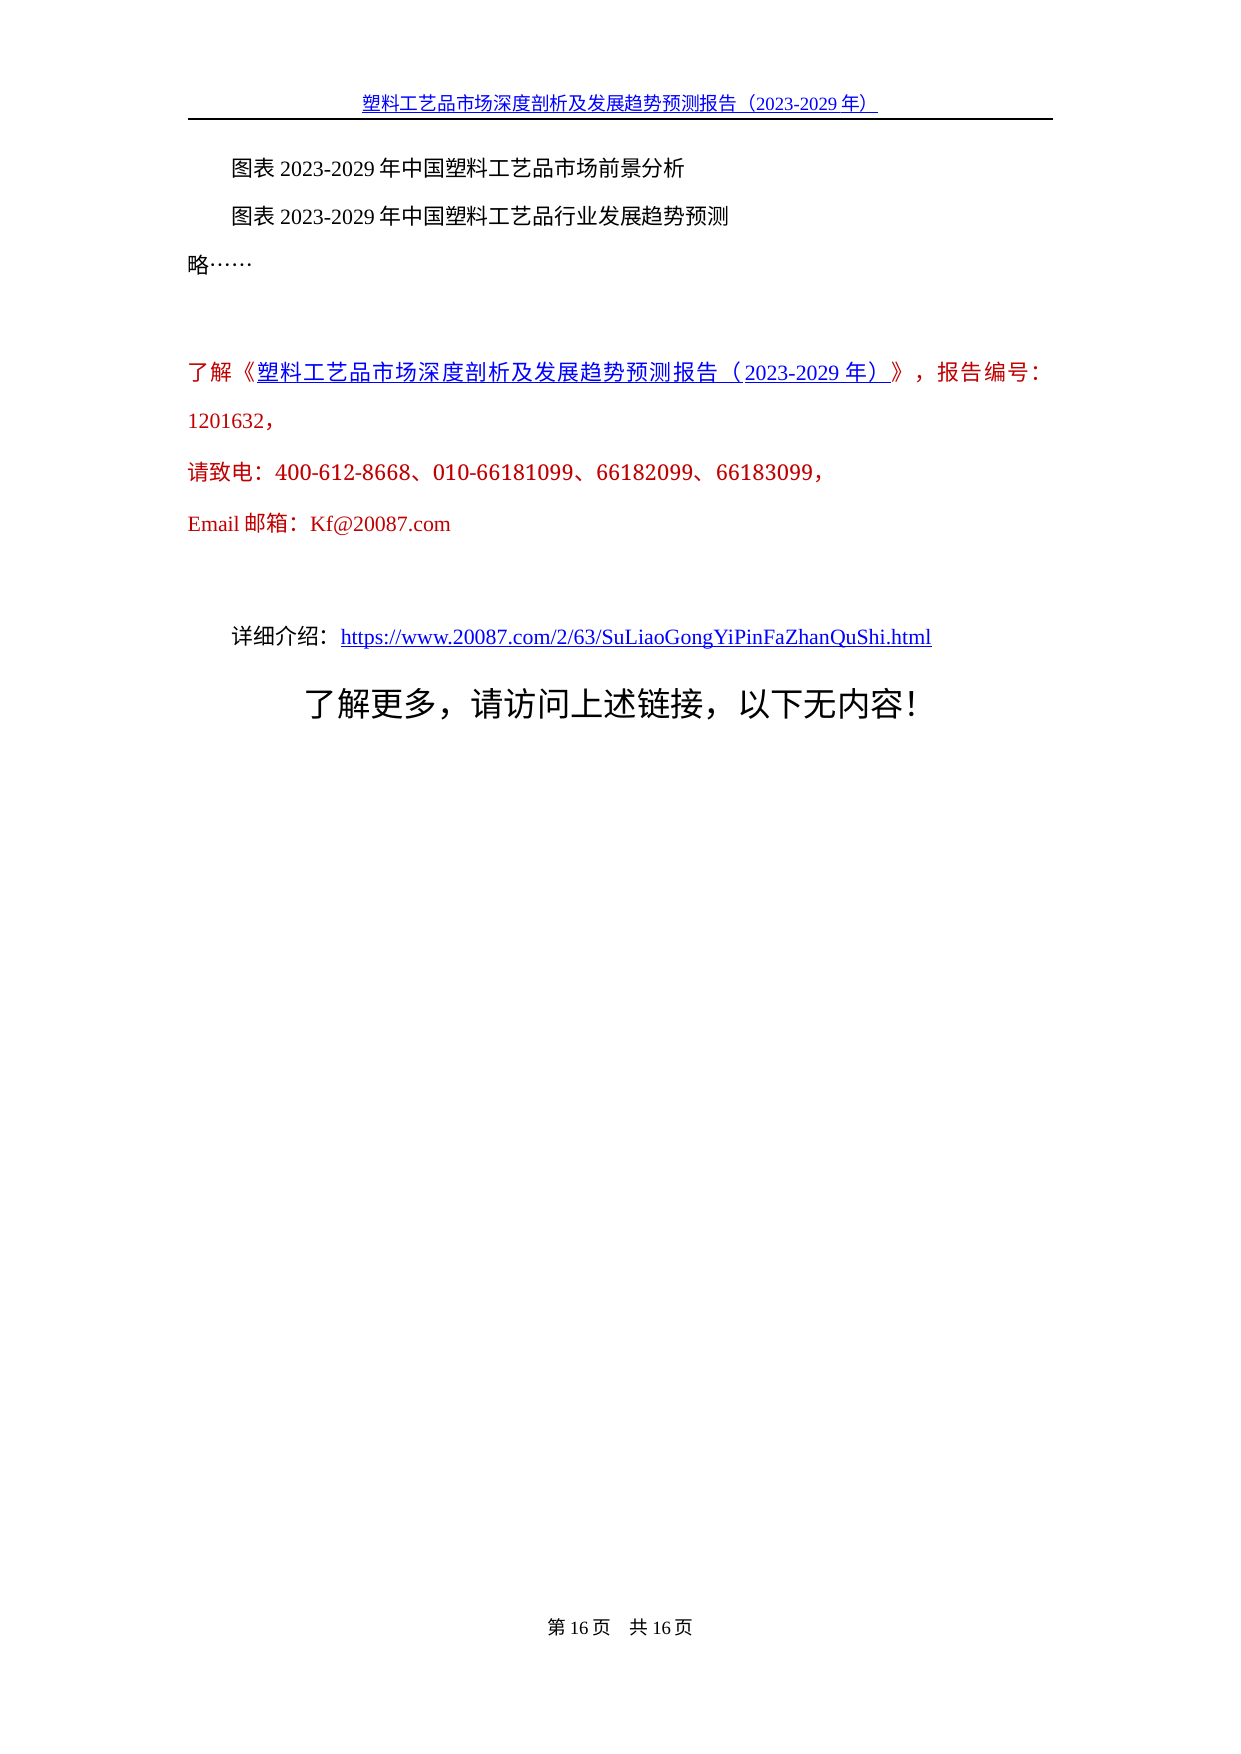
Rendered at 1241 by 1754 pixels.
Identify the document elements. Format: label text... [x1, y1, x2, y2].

text Email邮箱：Kf@20087.com [187, 506, 1053, 538]
title 了解更多，请访问上述链接，以下无内容！ [187, 669, 1053, 734]
text 了解《塑料工艺品市场深度剖析及发展趋势预测报告（2023-2029年）》，报告编号：1201632， [187, 354, 1053, 435]
text 详细介绍：https://www.20087.com/2/63/SuLiaoGongYiPinFaZhanQuShi.html [187, 619, 1053, 651]
text 请致电：400-612-8668、010-66181099、66182099、66183099， [187, 454, 1053, 487]
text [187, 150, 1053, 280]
